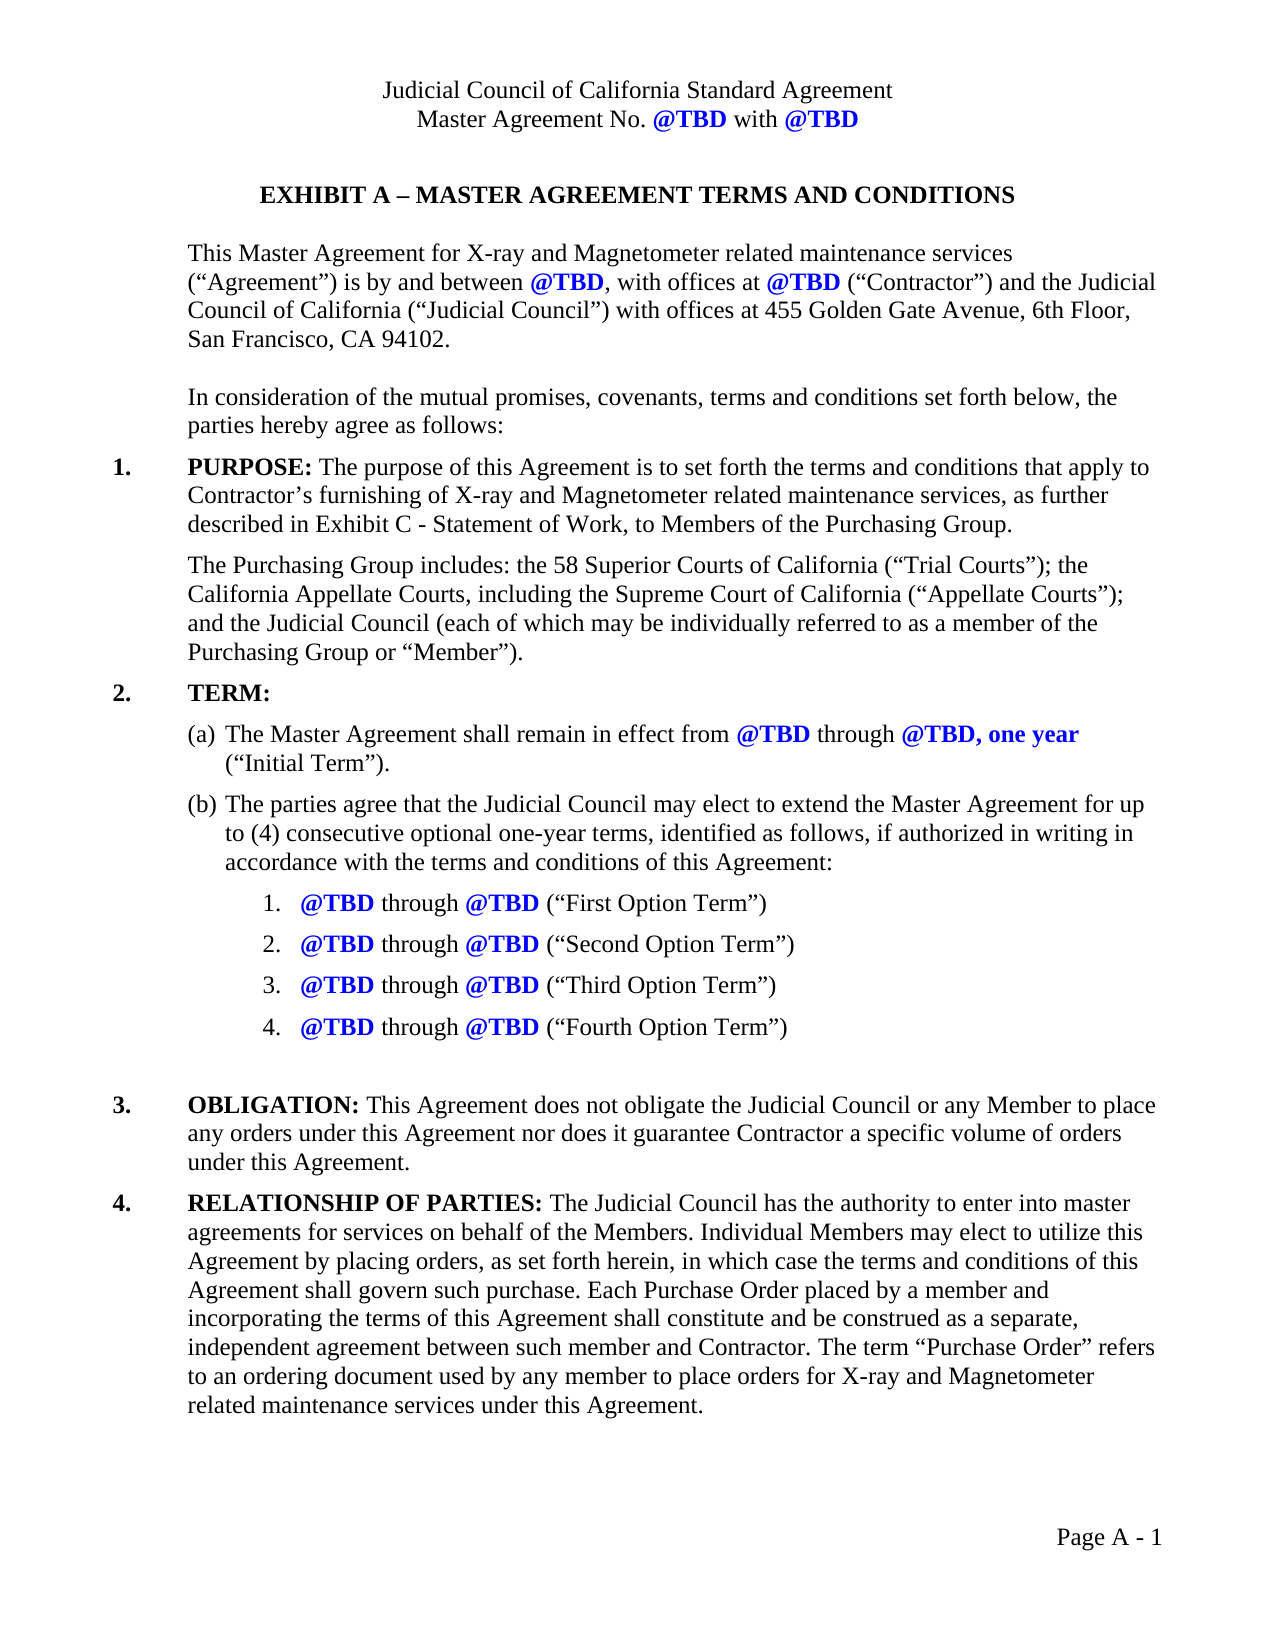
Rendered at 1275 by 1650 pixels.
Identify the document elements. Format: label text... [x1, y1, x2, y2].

subtitle TERM: [112, 678, 1162, 707]
text In consideration of the mutual promises, covenants, terms and conditions set forth below, the parties hereby agree as follows: [112, 382, 1162, 439]
subtitle @TBD through @TBD (“First Option Term”) [262, 888, 1162, 917]
text This Master Agreement for X-ray and Magnetometer related maintenance services (“Agreement”) is by and between @TBD, with offices at @TBD (“Contractor”) and the Judicial Council of California (“Judicial Council”) with offices at 455 Golden Gate Avenue, 6th Floor, San Francisco, CA 94102. [187, 238, 1162, 353]
subtitle OBLIGATION: This Agreement does not obligate the Judicial Council or any Member to place any orders under this Agreement nor does it guarantee Contractor a specific volume of orders under this Agreement. [112, 1090, 1162, 1176]
text EXHIBIT A – MASTER AGREEMENT TERMS AND CONDITIONS [112, 181, 1162, 209]
subtitle The Purchasing Group includes: the 58 Superior Courts of California (“Trial Courts”); the California Appellate Courts, including the Supreme Court of California (“Appellate Courts”); and the Judicial Council (each of which may be individually referred to as a member of the Purchasing Group or “Member”). [187, 551, 1162, 666]
text 4. RELATIONSHIP OF PARTIES: The Judicial Council has the authority to enter into master agreements for services on behalf of the Members. Individual Members may elect to utilize this Agreement by placing orders, as set forth herein, in which case the terms and conditions of this Agreement shall govern such purchase. Each Purchase Order placed by a member and incorporating the terms of this Agreement shall constitute and be construed as a separate, independent agreement between such member and Contractor. The term “Purchase Order” refers to an ordering document used by any member to place orders for X-ray and Magnetometer related maintenance services under this Agreement. [112, 1188, 1162, 1418]
subtitle The Master Agreement shall remain in effect from @TBD through @TBD, one year (“Initial Term”). [187, 719, 1162, 777]
subtitle The parties agree that the Judicial Council may elect to extend the Master Agreement for up to (4) consecutive optional one-year terms, identified as follows, if authorized in writing in accordance with the terms and conditions of this Agreement: [187, 789, 1162, 876]
subtitle @TBD through @TBD (“Third Option Term”) [262, 971, 1162, 999]
subtitle @TBD through @TBD (“Fourth Option Term”) [262, 1012, 1162, 1041]
subtitle PURPOSE: The purpose of this Agreement is to set forth the terms and conditions that apply to Contractor’s furnishing of X-ray and Magnetometer related maintenance services, as further described in Exhibit C - Statement of Work, to Members of the Purchasing Group. [112, 452, 1162, 538]
subtitle @TBD through @TBD (“Second Option Term”) [262, 929, 1162, 958]
